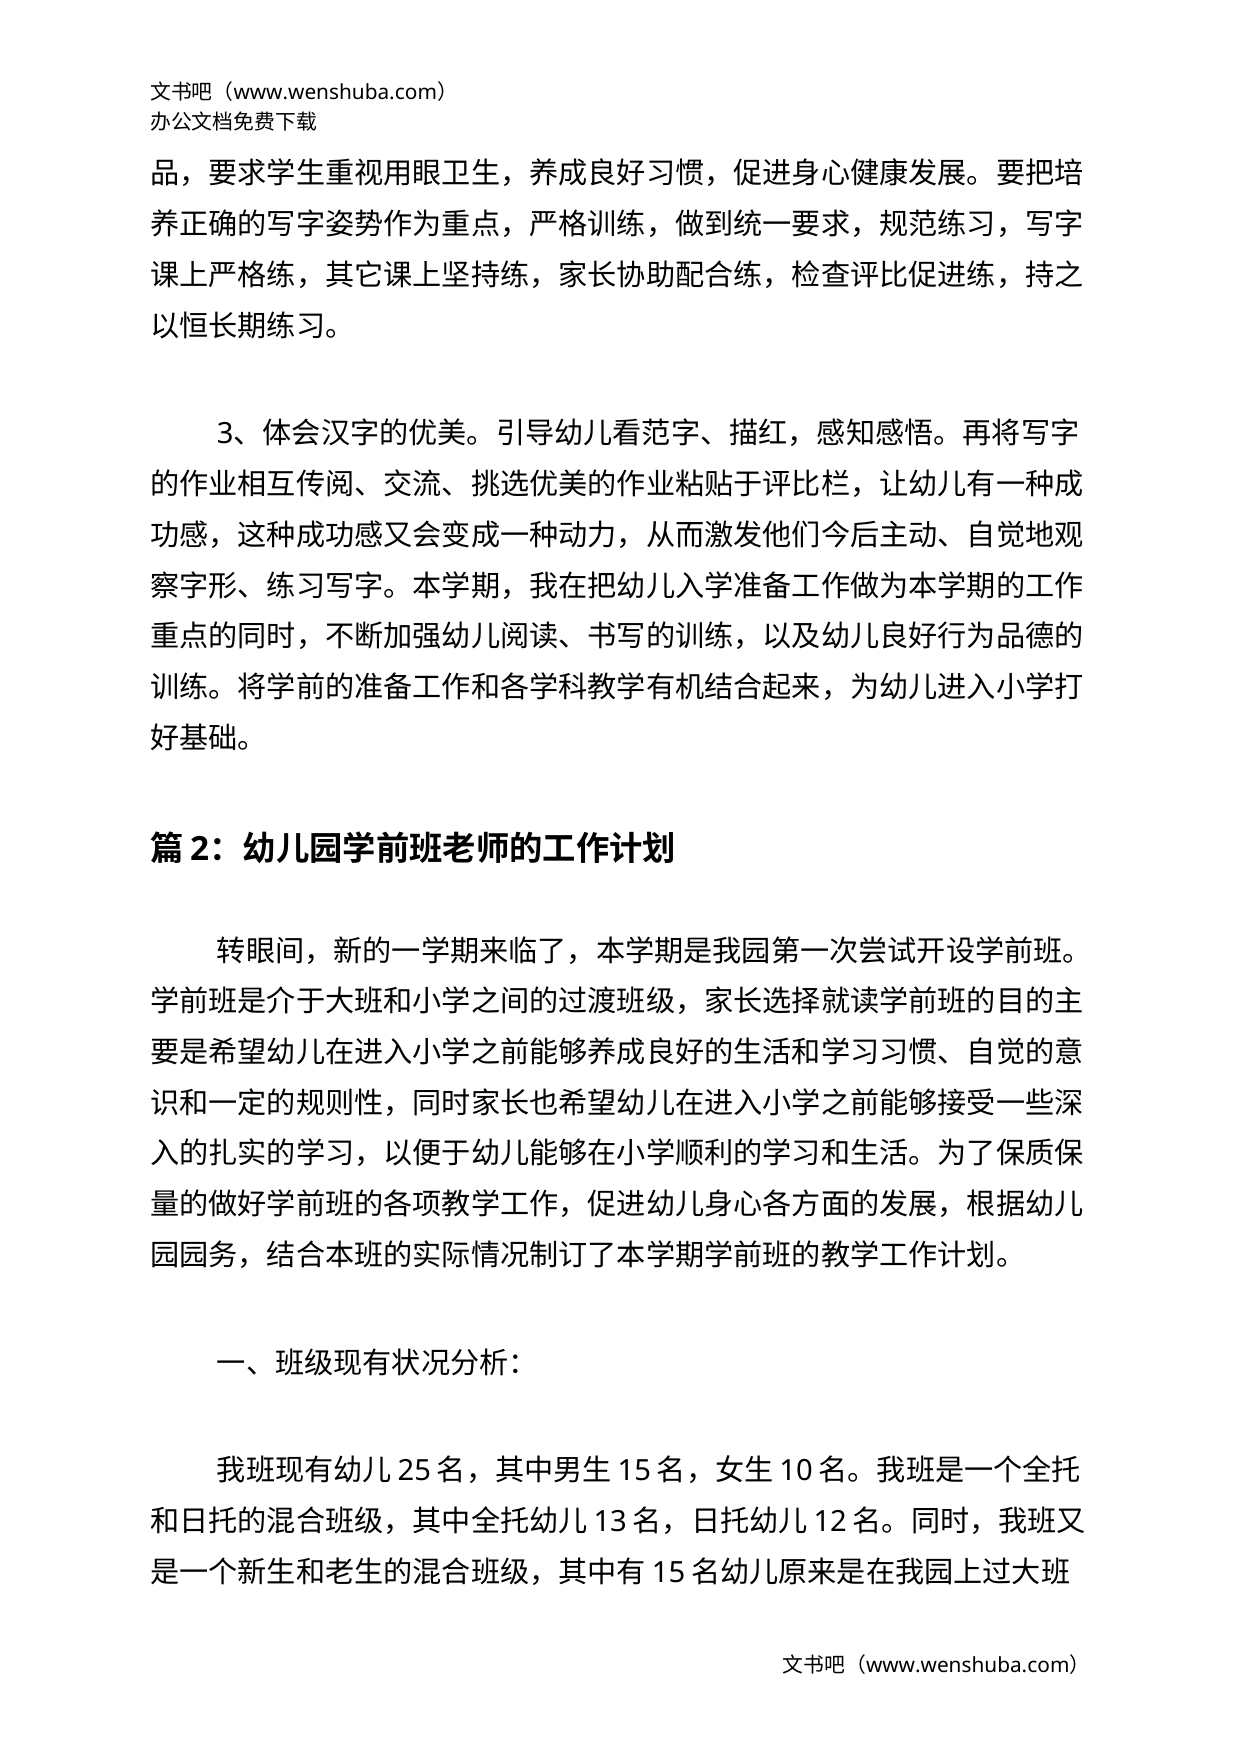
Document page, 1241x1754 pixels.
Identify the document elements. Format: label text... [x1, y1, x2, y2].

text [150, 1447, 1090, 1591]
text 转眼间，新的一学期来临了，本学期是我园第一次尝试开设学前班。学前班是介于大班和小学之间的过渡班级，家长选择就读学前班的目的主要是希望幼儿在进入小学之前能够养成良好的生活和学习习惯、自觉的意识和一定的规则性，同时家长也希望幼儿在进入小学之前能够接受一些深入的扎实的学习，以便于幼儿能够在小学顺利的学习和生活。为了保质保量的做好学前班的各项教学工作，促进幼儿身心各方面的发展，根据幼儿园园务，结合本班的实际情况制订了本学期学前班的教学工作计划。 [150, 927, 1090, 1274]
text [150, 150, 1090, 344]
text 3、体会汉字的优美。引导幼儿看范字、描红，感知感悟。再将写字的作业相互传阅、交流、挑选优美的作业粘贴于评比栏，让幼儿有一种成功感，这种成功感又会变成一种动力，从而激发他们今后主动、自觉地观察字形、练习写字。本学期，我在把幼儿入学准备工作做为本学期的工作重点的同时，不断加强幼儿阅读、书写的训练，以及幼儿良好行为品德的训练。将学前的准备工作和各学科教学有机结合起来，为幼儿进入小学打好基础。 [150, 410, 1090, 757]
text 篇2：幼儿园学前班老师的工作计划 [150, 822, 1090, 870]
text 一、班级现有状况分析： [150, 1339, 1090, 1381]
